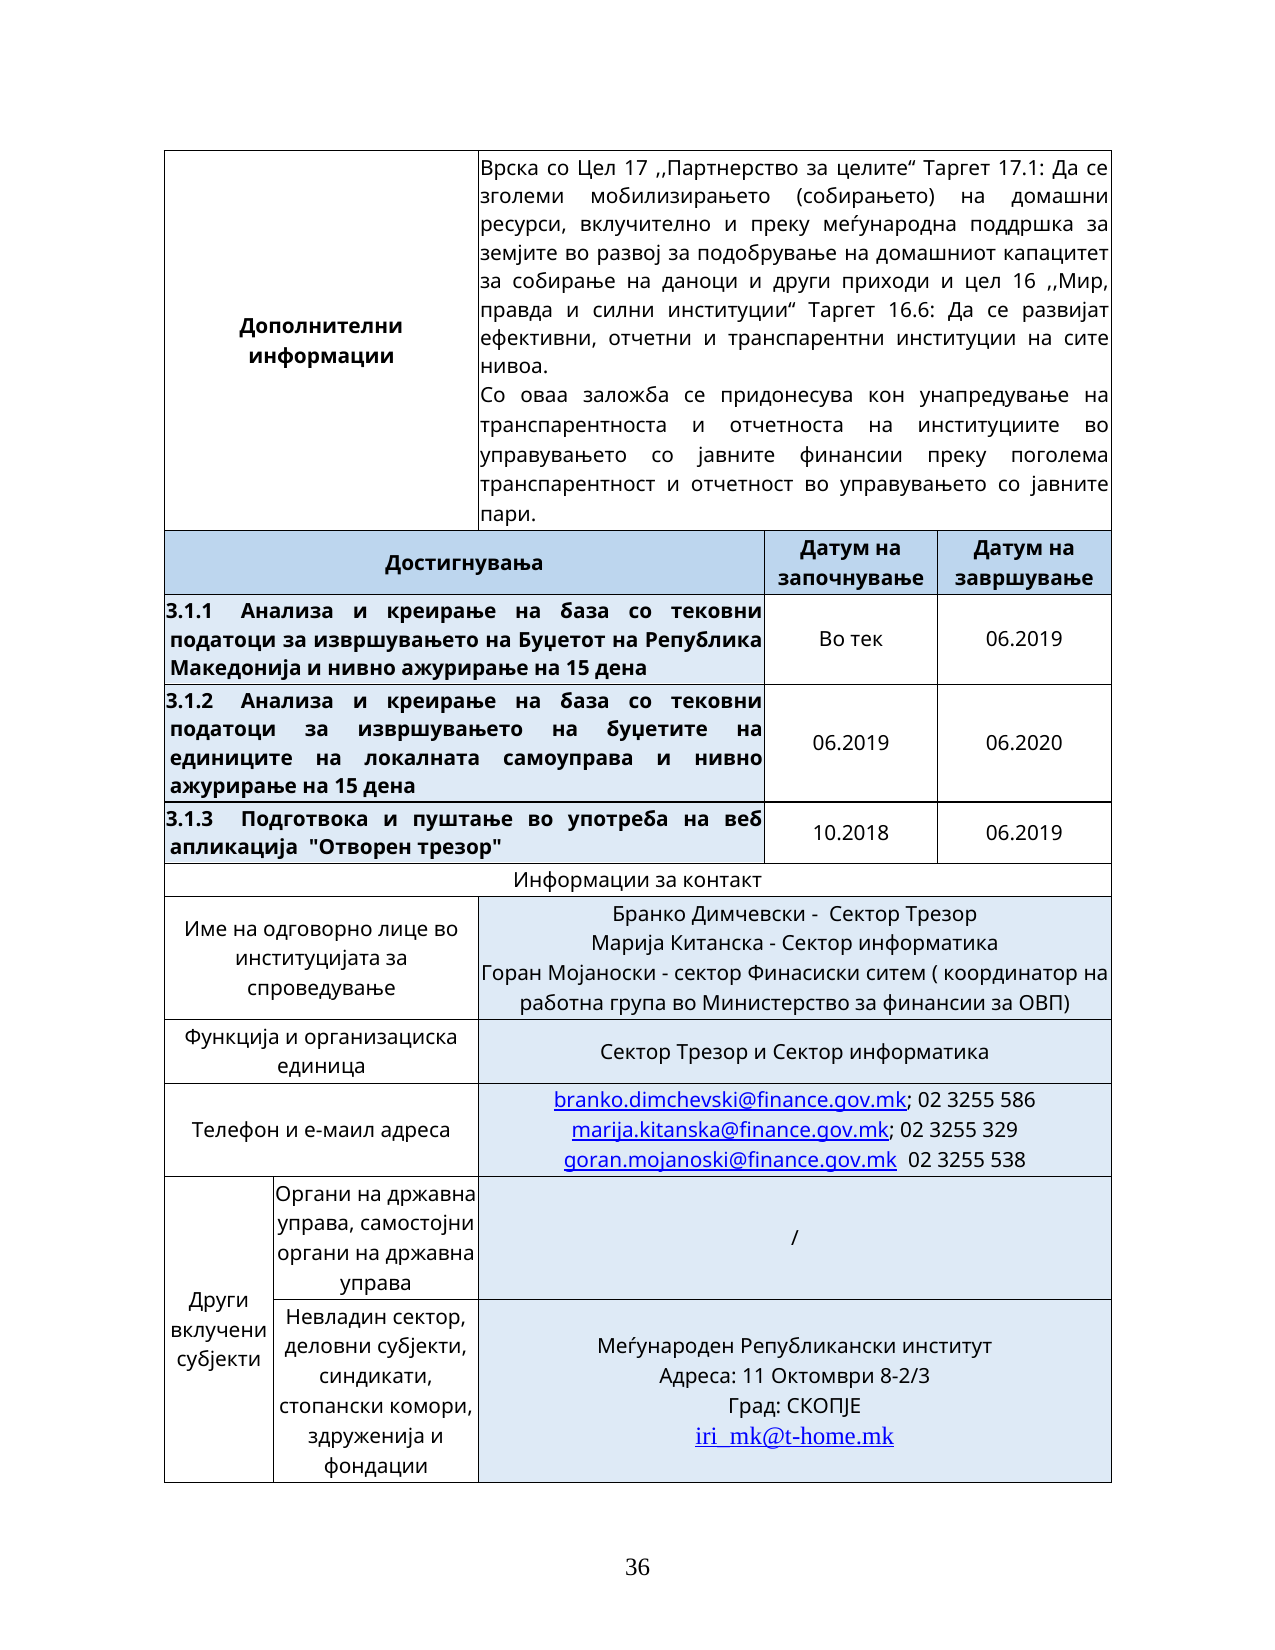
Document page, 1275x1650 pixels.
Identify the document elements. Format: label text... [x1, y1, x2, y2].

table_cell Во тек [765, 595, 937, 683]
table_cell Други вклучени субјекти [165, 1177, 273, 1482]
table_cell Анализа и креирање на база со тековни податоци за извршувањето на Буџетот на Република Македонија и нивно ажурирање на 15 дена [165, 595, 764, 683]
table_cell 10.2018 [765, 803, 937, 862]
table_cell Врска со Цел 17 ,,Партнерство за целите“ Таргет 17.1: Да се зголеми мобилизирањето (собирањето) на домашни ресурси, вклучително и преку меѓународна поддршка за земјите во развој за подобрување на домашниот капацитет за собирање на даноци и други приходи и цел 16 ,,Мир, правда и силни институции“ Таргет 16.6: Да се развијат ефективни, отчетни и транспарентни институции на сите нивоа. Со оваа заложба се придонесува кон унапредување на транспарентноста и отчетноста на институциите во управувањето со јавните финансии преку поголема транспарентност и отчетност во управувањето со јавните пари. [479, 151, 1111, 530]
table_cell Име на одговорно лице во институцијата за спроведување [165, 897, 478, 1019]
table_cell Датум на започнување [765, 531, 937, 594]
table_cell Дополнителни информации [165, 151, 478, 530]
table_cell Достигнувања [165, 531, 764, 594]
table_cell Подготвока и пуштање во употреба на веб апликација "Отворен трезор" [165, 803, 764, 862]
table_cell Анализа и креирање на база со тековни податоци за извршувањето на буџетите на единиците на локалната самоуправа и нивно ажурирање на 15 дена [165, 685, 764, 801]
table_cell Функција и организациска единица [165, 1020, 478, 1083]
table_cell / [479, 1177, 1111, 1299]
table_cell Телефон и е-маил адреса [165, 1084, 478, 1176]
table_cell Невладин сектор, деловни субјекти, синдикати, стопански комори, здруженија и фондации [274, 1300, 478, 1482]
table_cell branko.dimchevski@finance.gov.mk; 02 3255 586 marija.kitanska@finance.gov.mk; 02 3255 329 goran.mojanoski@finance.gov.mk 02 3255 538 [479, 1084, 1111, 1176]
table_cell Сектор Трезор и Сектор информатика [479, 1020, 1111, 1083]
table_cell 06.2019 [765, 685, 937, 801]
table_cell Датум на завршување [938, 531, 1111, 594]
table_cell Информации за контакт [165, 864, 1111, 896]
table_cell Органи на државна управа, самостојни органи на државна управа [274, 1177, 478, 1299]
table_cell Меѓународен Републикански институт Адреса: 11 Октомври 8-2/3 Град: СКОПЈЕ iri_mk@t-home.mk [479, 1300, 1111, 1482]
table_cell 06.2019 [938, 595, 1111, 683]
table_cell 06.2020 [938, 685, 1111, 801]
table_cell 06.2019 [938, 803, 1111, 862]
table_cell Бранко Димчевски - Сектор Трезор Марија Китанска - Сектор информатика Горан Мојаноски - сектор Финасиски ситем ( координатор на работна група во Министерство за финансии за ОВП) [479, 897, 1111, 1019]
